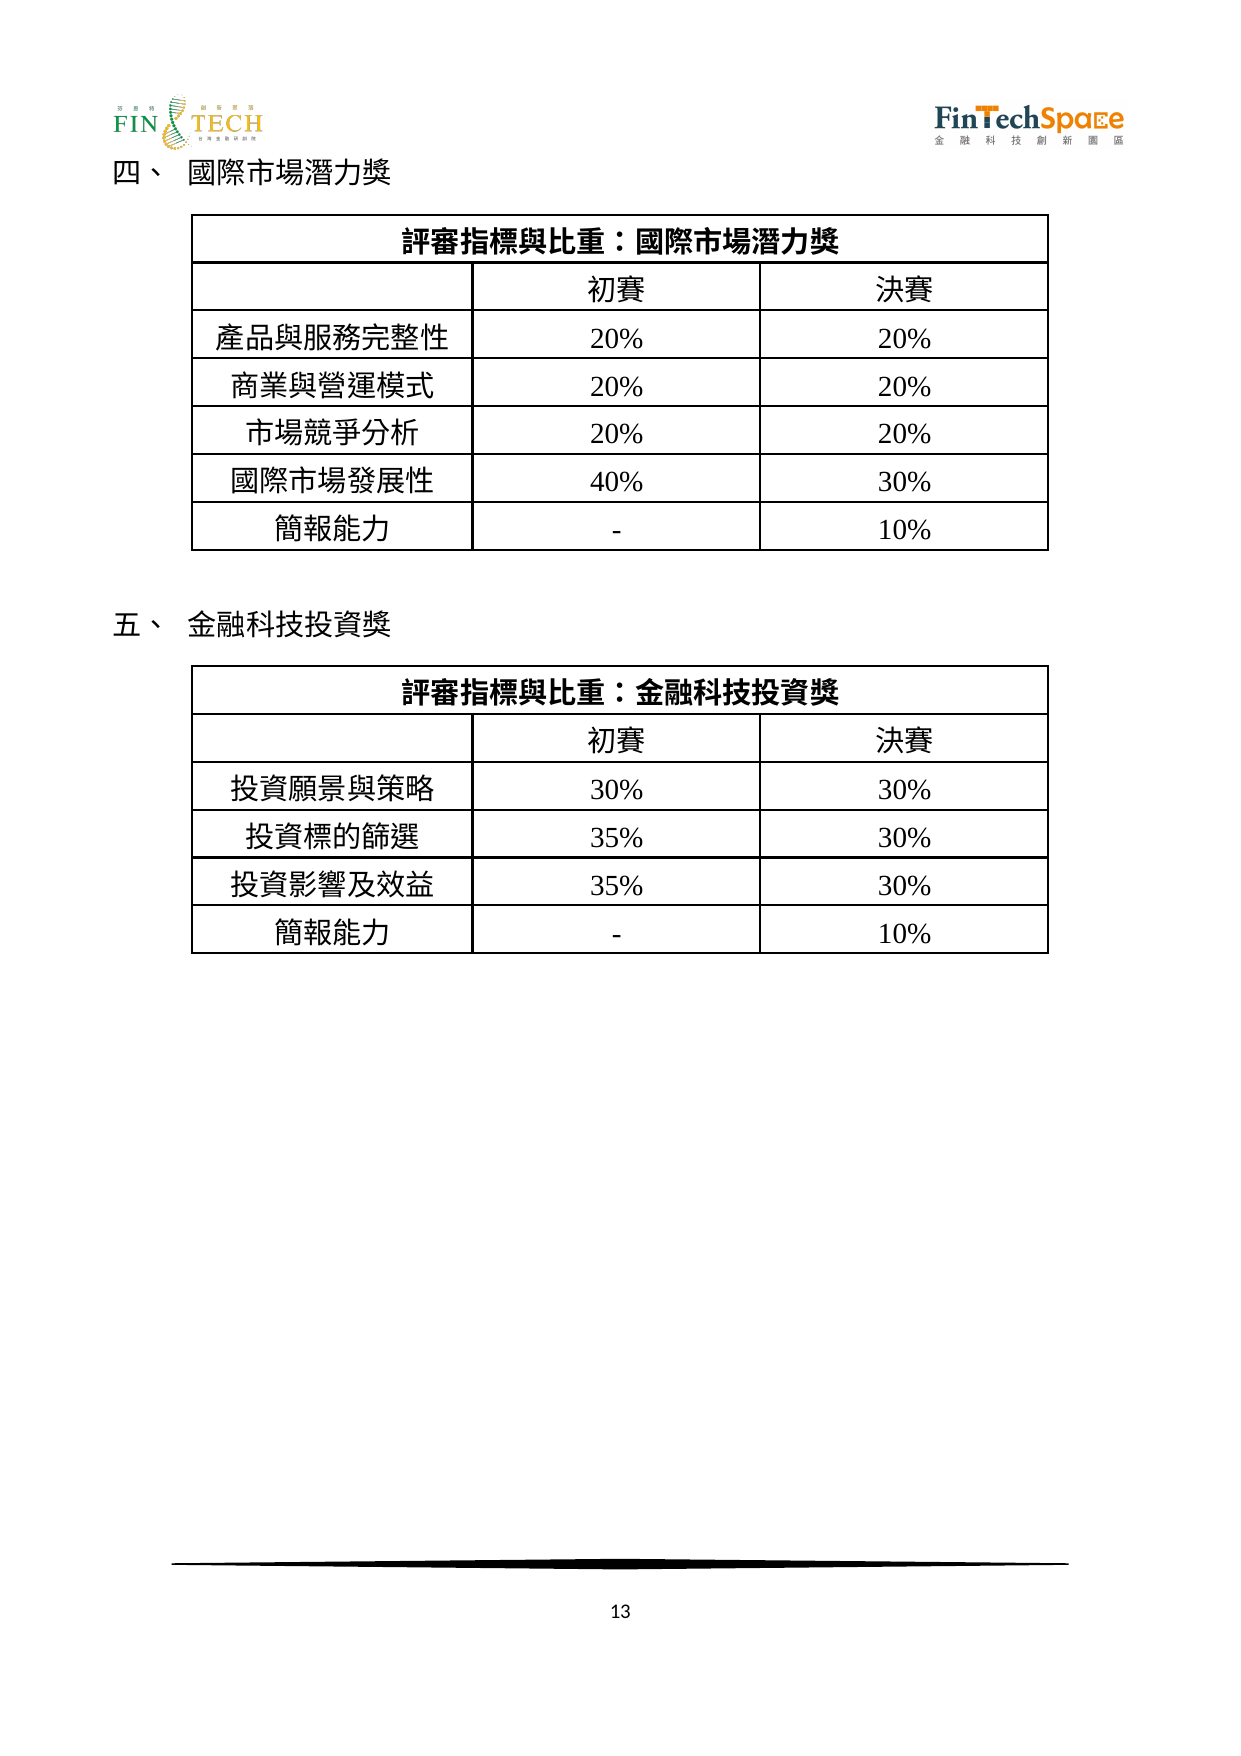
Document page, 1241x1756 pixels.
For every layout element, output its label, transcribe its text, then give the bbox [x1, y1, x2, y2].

table_cell 國際市場發展性 [193, 455, 471, 501]
table_cell [193, 715, 471, 761]
table_cell 產品與服務完整性 [193, 311, 471, 357]
table_cell 40% [474, 455, 759, 501]
table_cell 30% [761, 455, 1047, 501]
table_cell 投資標的篩選 [193, 811, 471, 856]
table_cell 10% [761, 503, 1047, 549]
table_cell 初賽 [474, 264, 759, 309]
table_cell - [474, 503, 759, 549]
table_cell 20% [474, 407, 759, 453]
table_cell 35% [474, 811, 759, 856]
table_cell 35% [474, 859, 759, 904]
table_cell 30% [761, 811, 1047, 856]
table_cell 10% [761, 906, 1047, 952]
picture [112, 93, 264, 150]
table_cell 初賽 [474, 715, 759, 761]
table_cell 20% [761, 359, 1047, 405]
list 國際市場潛力獎 [112, 150, 1128, 192]
table_cell 投資願景與策略 [193, 763, 471, 808]
table_cell 30% [474, 763, 759, 808]
table_cell [193, 264, 471, 309]
table_cell 20% [761, 311, 1047, 357]
table_cell 投資影響及效益 [193, 859, 471, 904]
table_cell 決賽 [761, 715, 1047, 761]
table_cell 20% [761, 407, 1047, 453]
picture [927, 100, 1128, 150]
table_cell - [474, 906, 759, 952]
table_cell 決賽 [761, 264, 1047, 309]
table_cell 20% [474, 359, 759, 405]
table_cell 30% [761, 859, 1047, 904]
table_cell 商業與營運模式 [193, 359, 471, 405]
list 金融科技投資獎 [112, 601, 1128, 643]
table_header 評審指標與比重：國際市場潛力獎 [193, 216, 1047, 261]
table_cell 簡報能力 [193, 503, 471, 549]
table_cell 市場競爭分析 [193, 407, 471, 453]
table_cell 30% [761, 763, 1047, 808]
table_cell 20% [474, 311, 759, 357]
table_header 評審指標與比重：金融科技投資獎 [193, 667, 1047, 713]
table_cell 簡報能力 [193, 906, 471, 952]
